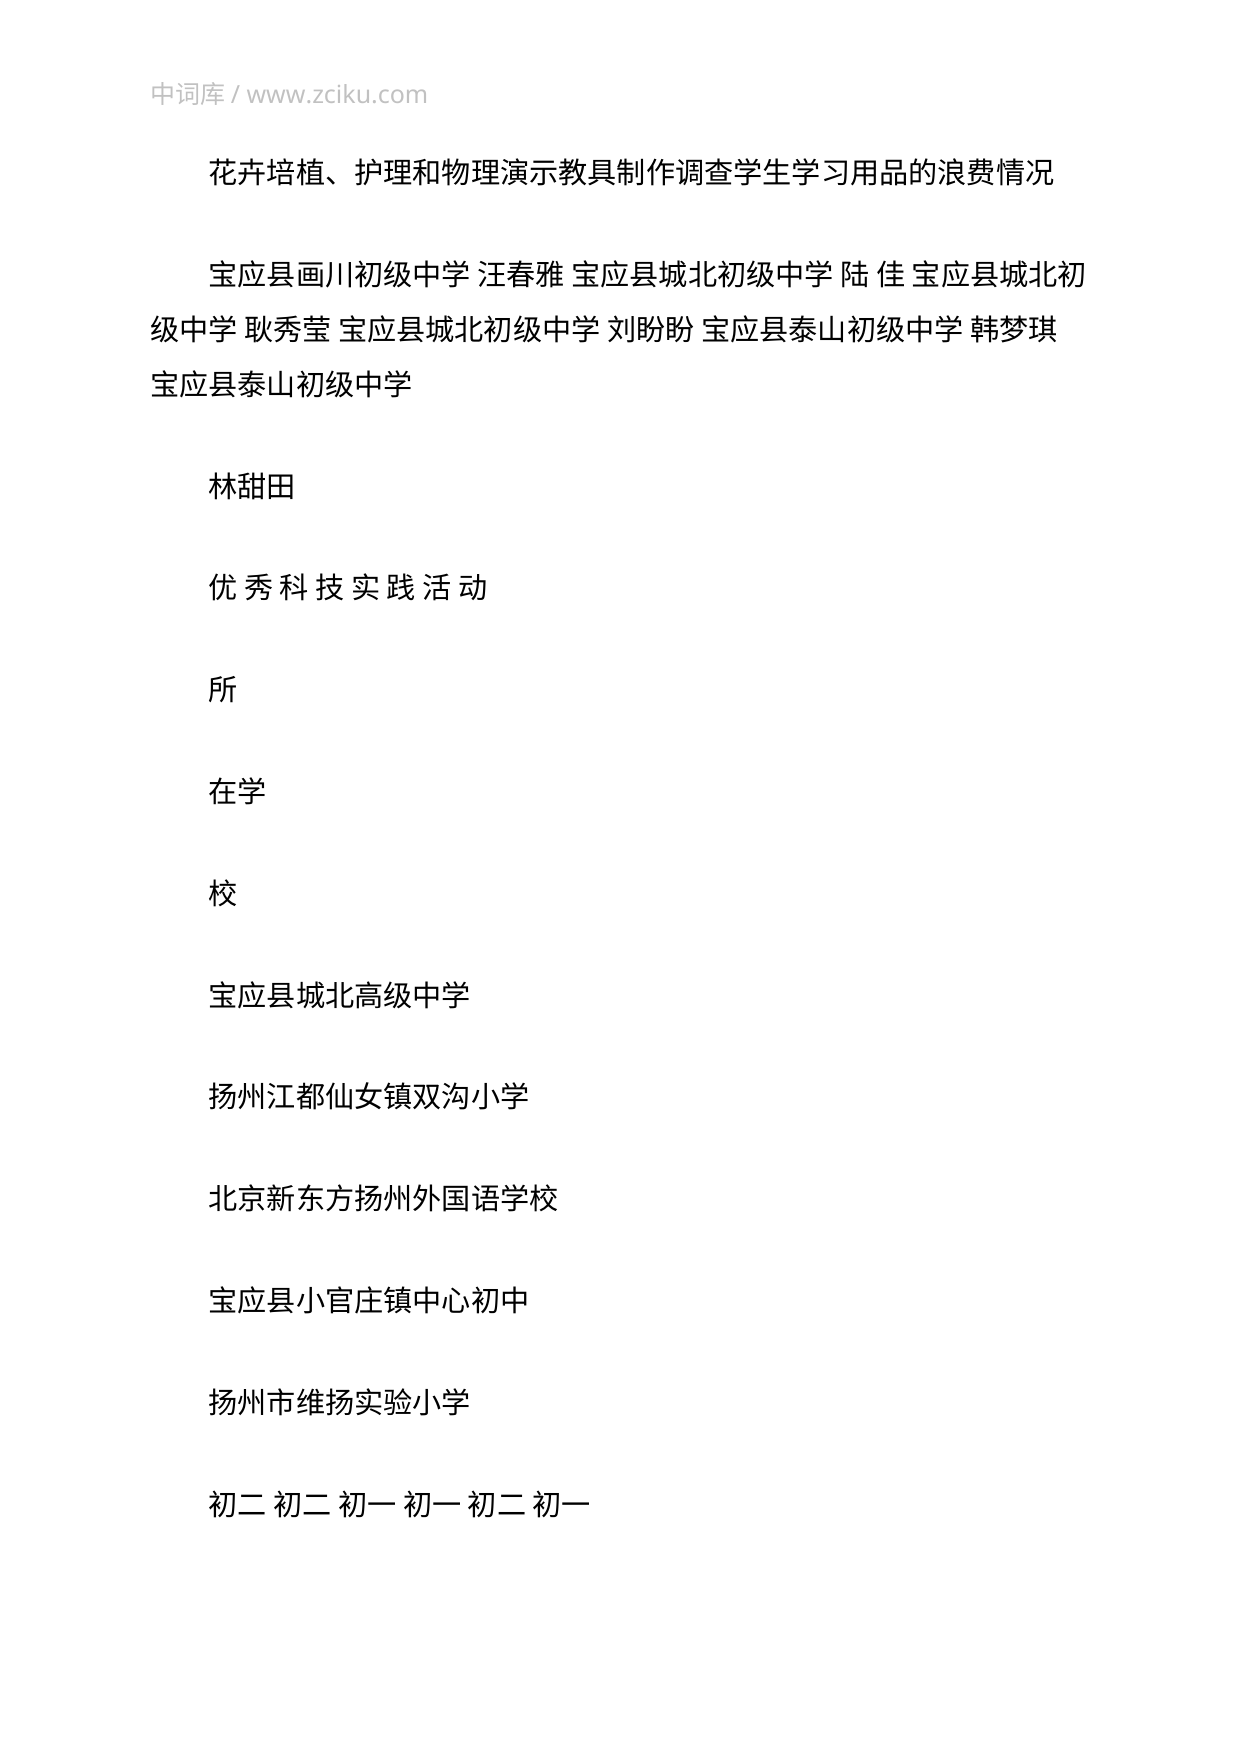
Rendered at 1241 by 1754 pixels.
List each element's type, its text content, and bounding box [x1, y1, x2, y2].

text 宝应县城北高级中学 [150, 972, 1090, 1014]
text 扬州市维扬实验小学 [150, 1379, 1090, 1422]
text 花卉培植、护理和物理演示教具制作调查学生学习用品的浪费情况 [150, 150, 1090, 192]
text 初二 初二 初一 初一 初二 初一 [150, 1481, 1090, 1523]
text 校 [150, 870, 1090, 913]
text 林甜田 [150, 463, 1090, 506]
text 扬州江都仙女镇双沟小学 [150, 1074, 1090, 1116]
text 宝应县画川初级中学 汪春雅 宝应县城北初级中学 陆 佳 宝应县城北初级中学 耿秀莹 宝应县城北初级中学 刘盼盼 宝应县泰山初级中学 韩梦琪 宝应县泰山初级中学 [150, 252, 1090, 404]
text 在学 [150, 769, 1090, 811]
text 所 [150, 667, 1090, 709]
text 宝应县小官庄镇中心初中 [150, 1277, 1090, 1320]
text 优 秀 科 技 实 践 活 动 [150, 565, 1090, 607]
text 北京新东方扬州外国语学校 [150, 1176, 1090, 1218]
